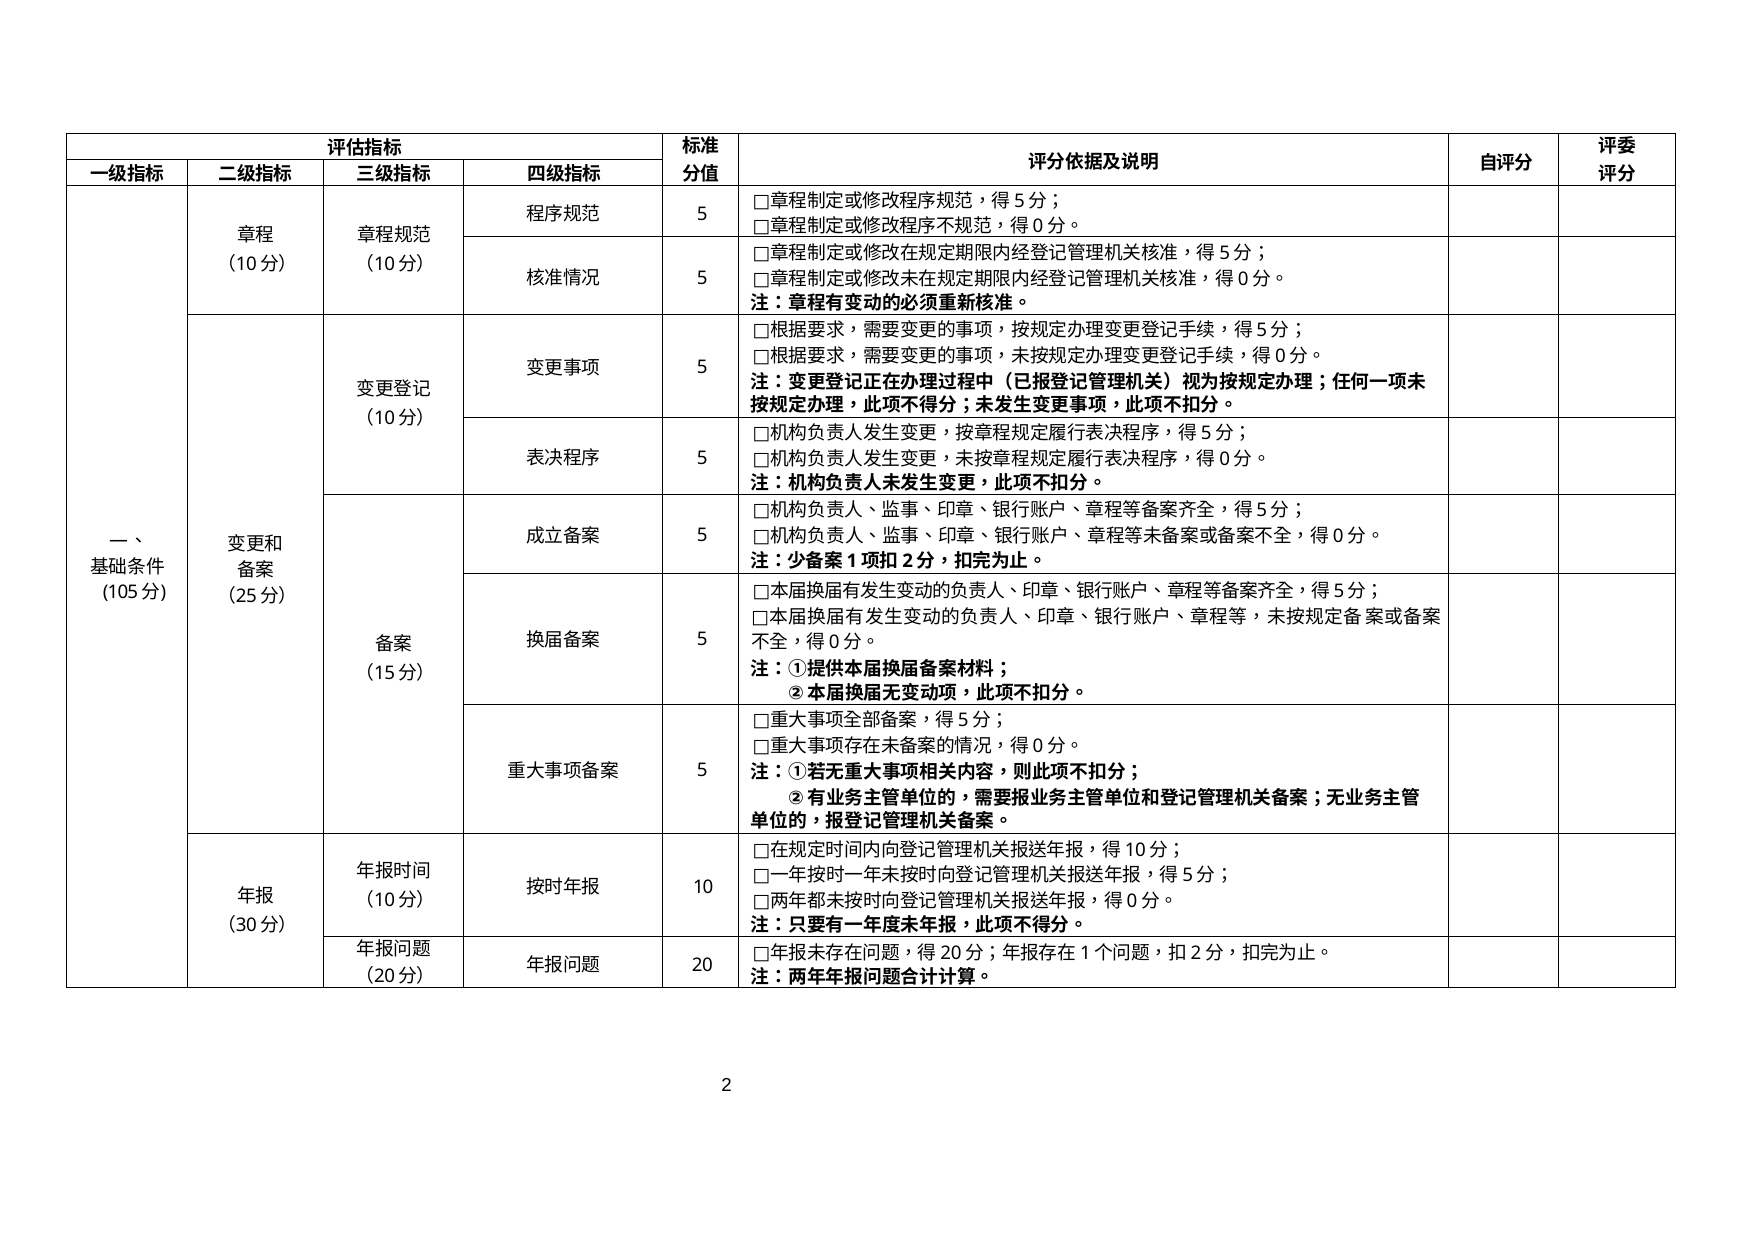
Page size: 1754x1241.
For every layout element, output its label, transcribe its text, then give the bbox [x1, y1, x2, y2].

table_cell 20 [663, 937, 738, 987]
table_cell [1449, 315, 1558, 417]
table_header 自评分 [1449, 134, 1558, 185]
table_cell 章程规范 （10分） [324, 186, 463, 313]
table_cell 三级指标 [324, 160, 463, 185]
table_header 评委 评分 [1559, 134, 1675, 185]
table_cell 换届备案 [464, 574, 662, 703]
table_cell [1449, 418, 1558, 494]
table_header 评估指标 [67, 134, 662, 159]
table_cell 程序规范 [464, 186, 662, 236]
table_cell 重大事项备案 [464, 705, 662, 833]
table_cell 一 、 基础条件(105分) [67, 186, 187, 987]
table_cell □重大事项全部备案，得5分； □重大事项存在未备案的情况，得0分。 注：①若无重大事项相关内容，则此项不扣分； ②有业务主管单位的，需要报业务主管单位和登记管理机关备案；无业务主管单位的，报登记管理机关备案。 [739, 705, 1448, 833]
table_cell 二级指标 [188, 160, 323, 185]
table_cell □章程制定或修改在规定期限内经登记管理机关核准，得5分； □章程制定或修改未在规定期限内经登记管理机关核准，得0分。 注：章程有变动的必须重新核准。 [739, 237, 1448, 313]
table_cell [1559, 418, 1675, 494]
table_cell [1449, 237, 1558, 313]
table_cell 年报时间 （10分） [324, 834, 463, 936]
table_cell □根据要求，需要变更的事项，按规定办理变更登记手续，得5分； □根据要求，需要变更的事项，未按规定办理变更登记手续，得0分。 注：变更登记正在办理过程中（已报登记管理机关）视为按规定办理；任何一项未按规定办理，此项不得分；未发生变更事项，此项不扣分。 [739, 315, 1448, 417]
table_cell [1559, 186, 1675, 236]
table_cell 5 [663, 237, 738, 313]
table_cell [1559, 705, 1675, 833]
table_header 评分依据及说明 [739, 134, 1448, 185]
table_cell [1559, 237, 1675, 313]
table_cell 5 [663, 574, 738, 703]
table_cell [1559, 834, 1675, 936]
table_cell 年报问题 （20分） [324, 937, 463, 987]
table_cell 5 [663, 186, 738, 236]
table_cell 变更事项 [464, 315, 662, 417]
table_cell □在规定时间内向登记管理机关报送年报，得10分； □一年按时一年未按时向登记管理机关报送年报，得5分； □两年都未按时向登记管理机关报送年报，得0分。 注：只要有一年度未年报，此项不得分。 [739, 834, 1448, 936]
table_cell 一级指标 [67, 160, 187, 185]
table_cell 年报 （30分） [188, 834, 323, 987]
table_cell 备案 （15分） [324, 495, 463, 833]
table_cell [1449, 937, 1558, 987]
table_cell 5 [663, 495, 738, 572]
table_cell [1449, 495, 1558, 572]
table_cell [1559, 315, 1675, 417]
table_cell 5 [663, 705, 738, 833]
table_cell [1559, 574, 1675, 703]
table_cell □机构负责人、监事、印章、银行账户、章程等备案齐全，得5分； □机构负责人、监事、印章、银行账户、章程等未备案或备案不全，得0分。 注：少备案1项扣2分，扣完为止。 [739, 495, 1448, 572]
table_cell 10 [663, 834, 738, 936]
table_cell □年报未存在问题，得20分；年报存在1个问题，扣2分，扣完为止。 注：两年年报问题合计计算。 [739, 937, 1448, 987]
table_cell 四级指标 [464, 160, 662, 185]
table_cell 5 [663, 418, 738, 494]
table_cell [1449, 574, 1558, 703]
table_cell 变更和 备案 （25分） [188, 315, 323, 833]
table_header 标准 分值 [663, 134, 738, 185]
table_cell □章程制定或修改程序规范，得5分； □章程制定或修改程序不规范，得0分。 [739, 186, 1448, 236]
table_cell 章程 （10分） [188, 186, 323, 313]
table_cell 5 [663, 315, 738, 417]
table_cell □本届换届有发生变动的负责人、印章、银行账户、章程等备案齐全，得5分； □本届换届有发生变动的负责人、印章、银行账户、章程等，未按规定备案或备案不全，得0分。 注：①提供本届换届备案材料； ②本届换届无变动项，此项不扣分。 [739, 574, 1448, 703]
table_cell 成立备案 [464, 495, 662, 572]
table_cell 年报问题 [464, 937, 662, 987]
table_cell [1449, 834, 1558, 936]
table_cell [1559, 937, 1675, 987]
table_cell □机构负责人发生变更，按章程规定履行表决程序，得5分； □机构负责人发生变更，未按章程规定履行表决程序，得0分。 注：机构负责人未发生变更，此项不扣分。 [739, 418, 1448, 494]
table_cell 按时年报 [464, 834, 662, 936]
table_cell [1449, 186, 1558, 236]
table_cell [1449, 705, 1558, 833]
table_cell 核准情况 [464, 237, 662, 313]
table_cell [1559, 495, 1675, 572]
table_cell 表决程序 [464, 418, 662, 494]
table_cell 变更登记 （10分） [324, 315, 463, 494]
